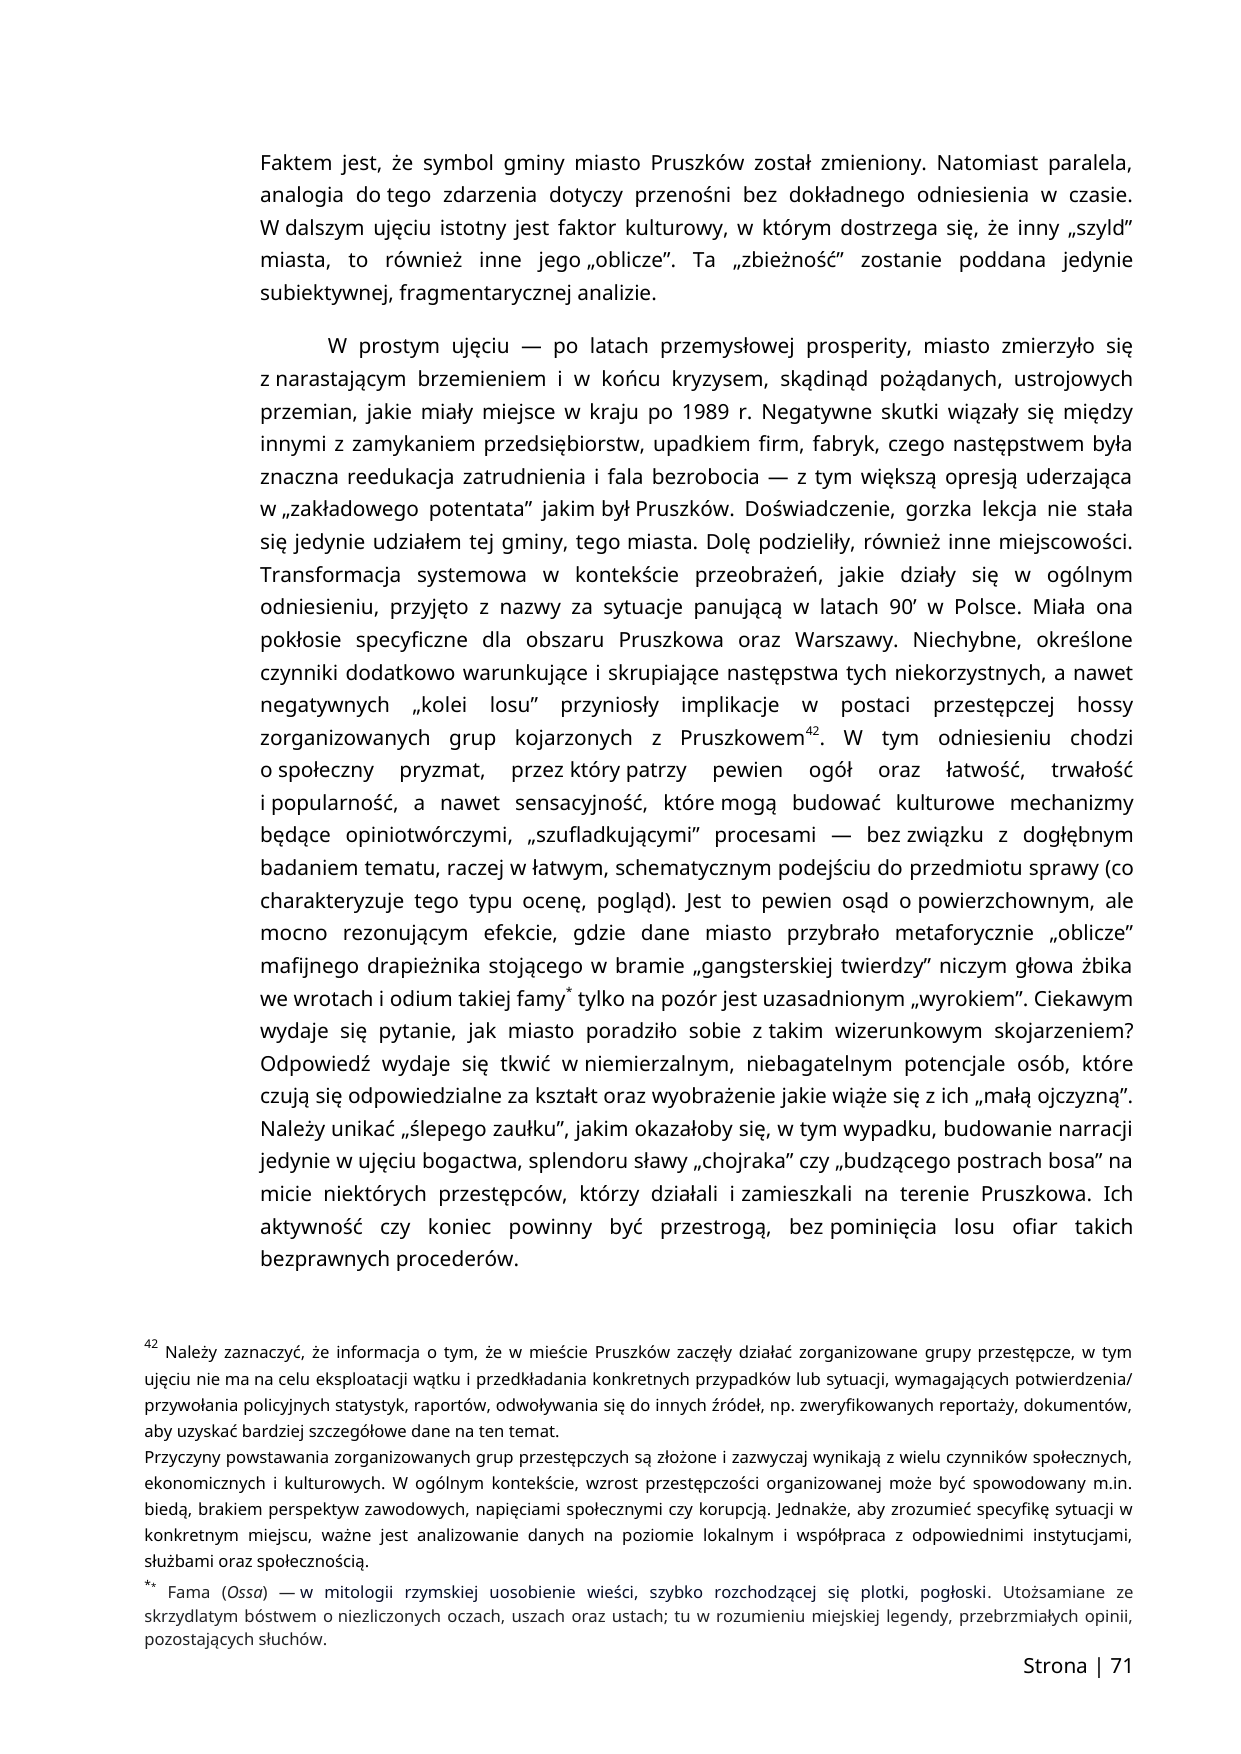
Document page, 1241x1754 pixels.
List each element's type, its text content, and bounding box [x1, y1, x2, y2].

text Faktem jest, że symbol gminy miasto Pruszków został zmieniony. Natomiast paralela, analogia do tego zdarzenia dotyczy przenośni bez dokładnego odniesienia w czasie. W dalszym ujęciu istotny jest faktor kulturowy, w którym dostrzega się, że inny „szyld” miasta, to również inne jego „oblicze”. Ta „zbieżność” zostanie poddana jedynie subiektywnej, fragmentarycznej analizie. [260, 148, 1134, 307]
text W prostym ujęciu — po latach przemysłowej prosperity, miasto zmierzyło się z narastającym brzemieniem i w końcu kryzysem, skądinąd pożądanych, ustrojowych przemian, jakie miały miejsce w kraju po 1989 r. Negatywne skutki wiązały się między innymi z zamykaniem przedsiębiorstw, upadkiem firm, fabryk, czego następstwem była znaczna reedukacja zatrudnienia i fala bezrobocia — z tym większą opresją uderzająca w „zakładowego potentata” jakim był Pruszków. Doświadczenie, gorzka lekcja nie stała się jedynie udziałem tej gminy, tego miasta. Dolę podzieliły, również inne miejscowości. Transformacja systemowa w kontekście przeobrażeń, jakie działy się w ogólnym odniesieniu, przyjęto z nazwy za sytuacje panującą w latach 90’ w Polsce. Miała ona pokłosie specyficzne dla obszaru Pruszkowa oraz Warszawy. Niechybne, określone czynniki dodatkowo warunkujące i skrupiające następstwa tych niekorzystnych, a nawet negatywnych „kolei losu” przyniosły implikacje w postaci przestępczej hossy zorganizowanych grup kojarzonych z Pruszkowem. W tym odniesieniu chodzi o społeczny pryzmat, przez który patrzy pewien ogół oraz łatwość, trwałość i popularność, a nawet sensacyjność, które mogą budować kulturowe mechanizmy będące opiniotwórczymi, „szufladkującymi” procesami — bez związku z dogłębnym badaniem tematu, raczej w łatwym, schematycznym podejściu do przedmiotu sprawy (co charakteryzuje tego typu ocenę, pogląd). Jest to pewien osąd o powierzchownym, ale mocno rezonującym efekcie, gdzie dane miasto przybrało metaforycznie „oblicze” mafijnego drapieżnika stojącego w bramie „gangsterskiej twierdzy” niczym głowa żbika we wrotach i odium takiej famy* tylko na pozór jest uzasadnionym „wyrokiem”. Ciekawym wydaje się pytanie, jak miasto poradziło sobie z takim wizerunkowym skojarzeniem? Odpowiedź wydaje się tkwić w niemierzalnym, niebagatelnym potencjale osób, które czują się odpowiedzialne za kształt oraz wyobrażenie jakie wiąże się z ich „małą ojczyzną”. Należy unikać „ślepego zaułku”, jakim okazałoby się, w tym wypadku, budowanie narracji jedynie w ujęciu bogactwa, splendoru sławy „chojraka” czy „budzącego postrach bosa” na micie niektórych przestępców, którzy działali i zamieszkali na terenie Pruszkowa. Ich aktywność czy koniec powinny być przestrogą, bez pominięcia losu ofiar takich bezprawnych procederów. [260, 332, 1134, 1273]
